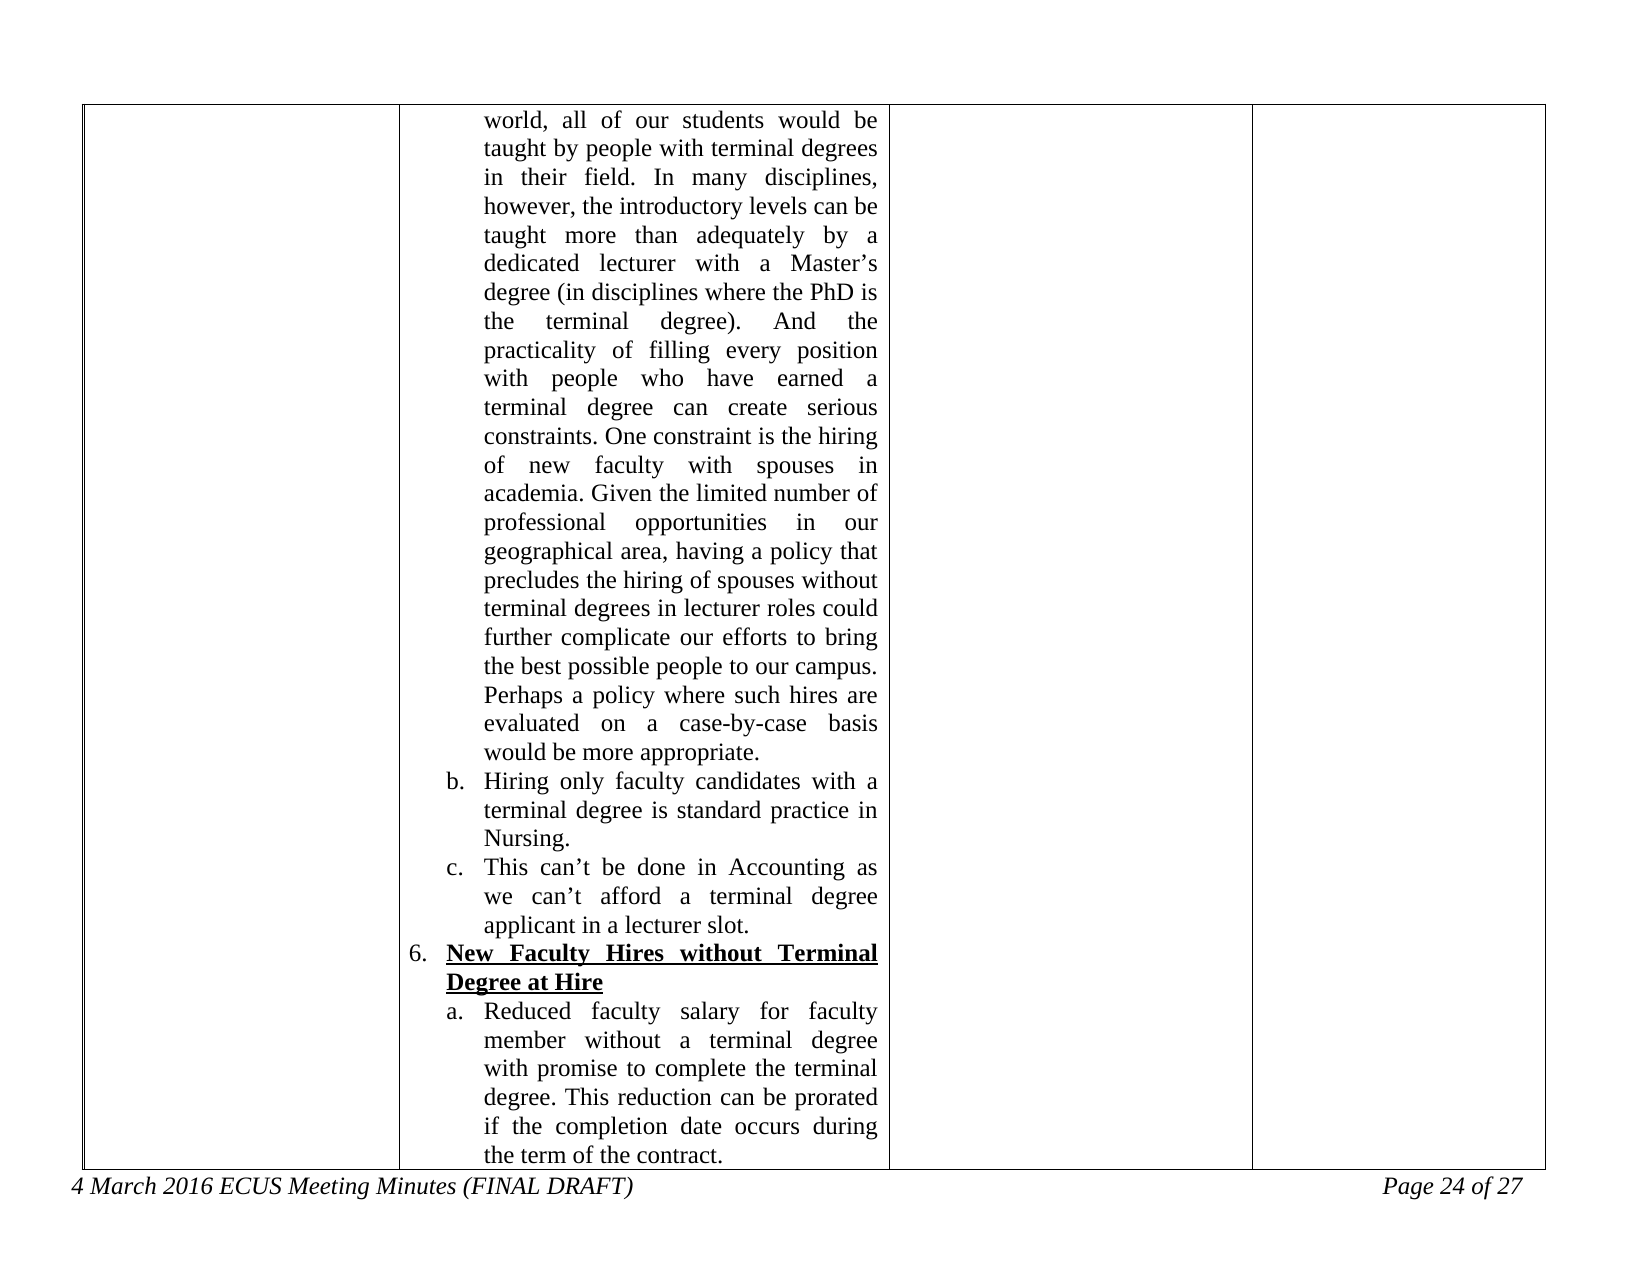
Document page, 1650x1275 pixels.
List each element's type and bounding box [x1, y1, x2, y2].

table_cell [1253, 105, 1545, 1168]
table_cell [890, 105, 1252, 1168]
table_cell [400, 105, 889, 1168]
table_cell [85, 105, 399, 1168]
